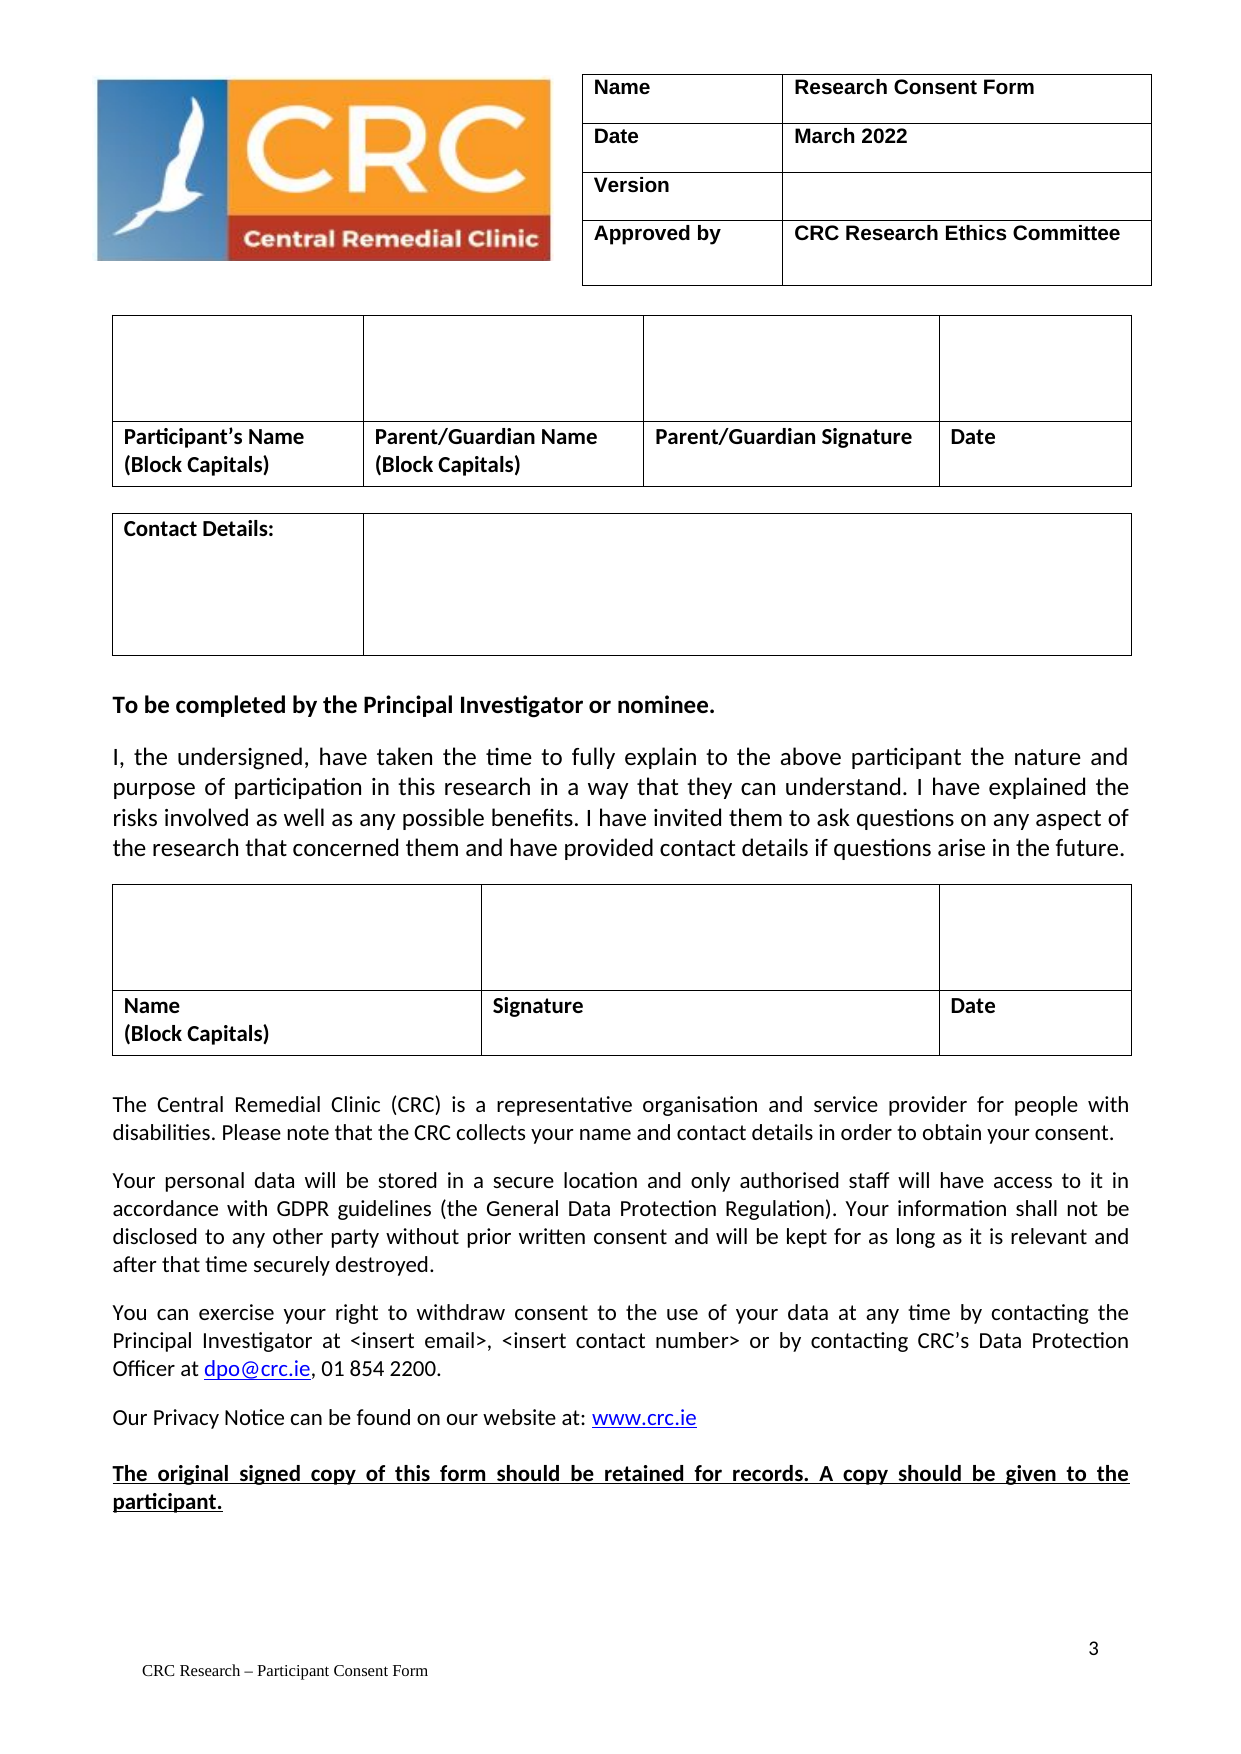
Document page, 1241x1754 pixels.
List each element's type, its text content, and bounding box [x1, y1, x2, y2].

table_header [364, 514, 1131, 655]
table_cell Name (Block Capitals) [113, 991, 481, 1055]
table_cell Parent/Guardian Name (Block Capitals) [364, 422, 643, 486]
table_header [940, 316, 1131, 421]
table_header [364, 316, 643, 421]
table_cell Date [940, 422, 1131, 486]
table_header [113, 885, 481, 990]
table_cell Date [940, 991, 1131, 1055]
table_cell Participant’s Name (Block Capitals) [113, 422, 363, 486]
table_header [940, 885, 1131, 990]
text The Central Remedial Clinic (CRC) is a representative organisation and service provider for people with disabilities. Please note that the CRC collects your name and contact details in order to obtain your consent. [112, 1090, 1131, 1146]
table_cell Signature [482, 991, 939, 1055]
table_cell Parent/Guardian Signature [644, 422, 939, 486]
table_header [482, 885, 939, 990]
text Our Privacy Notice can be found on our website at: www.crc.ie [112, 1403, 1131, 1431]
table_header [113, 316, 363, 421]
text I, the undersigned, have taken the time to fully explain to the above participant the nature and purpose of participation in this research in a way that they can understand. I have explained the risks involved as well as any possible benefits. I have invited them to ask questions on any aspect of the research that concerned them and have provided contact details if questions arise in the future. [112, 741, 1131, 863]
text Your personal data will be stored in a secure location and only authorised staff will have access to it in accordance with GDPR guidelines (the General Data Protection Regulation). Your information shall not be disclosed to any other party without prior written consent and will be kept for as long as it is relevant and after that time securely destroyed. [112, 1166, 1131, 1278]
text To be completed by the Principal Investigator or nominee. [112, 689, 1131, 720]
text You can exercise your right to withdraw consent to the use of your data at any time by contacting the Principal Investigator at <insert email>, <insert contact number> or by contacting CRC’s Data Protection Officer at dpo@crc.ie, 01 854 2200. [112, 1298, 1131, 1382]
picture [92, 75, 554, 261]
table_header [644, 316, 939, 421]
table_header Contact Details: [113, 514, 363, 655]
text The original signed copy of this form should be retained for records. A copy should be given to the participant. [112, 1459, 1131, 1515]
